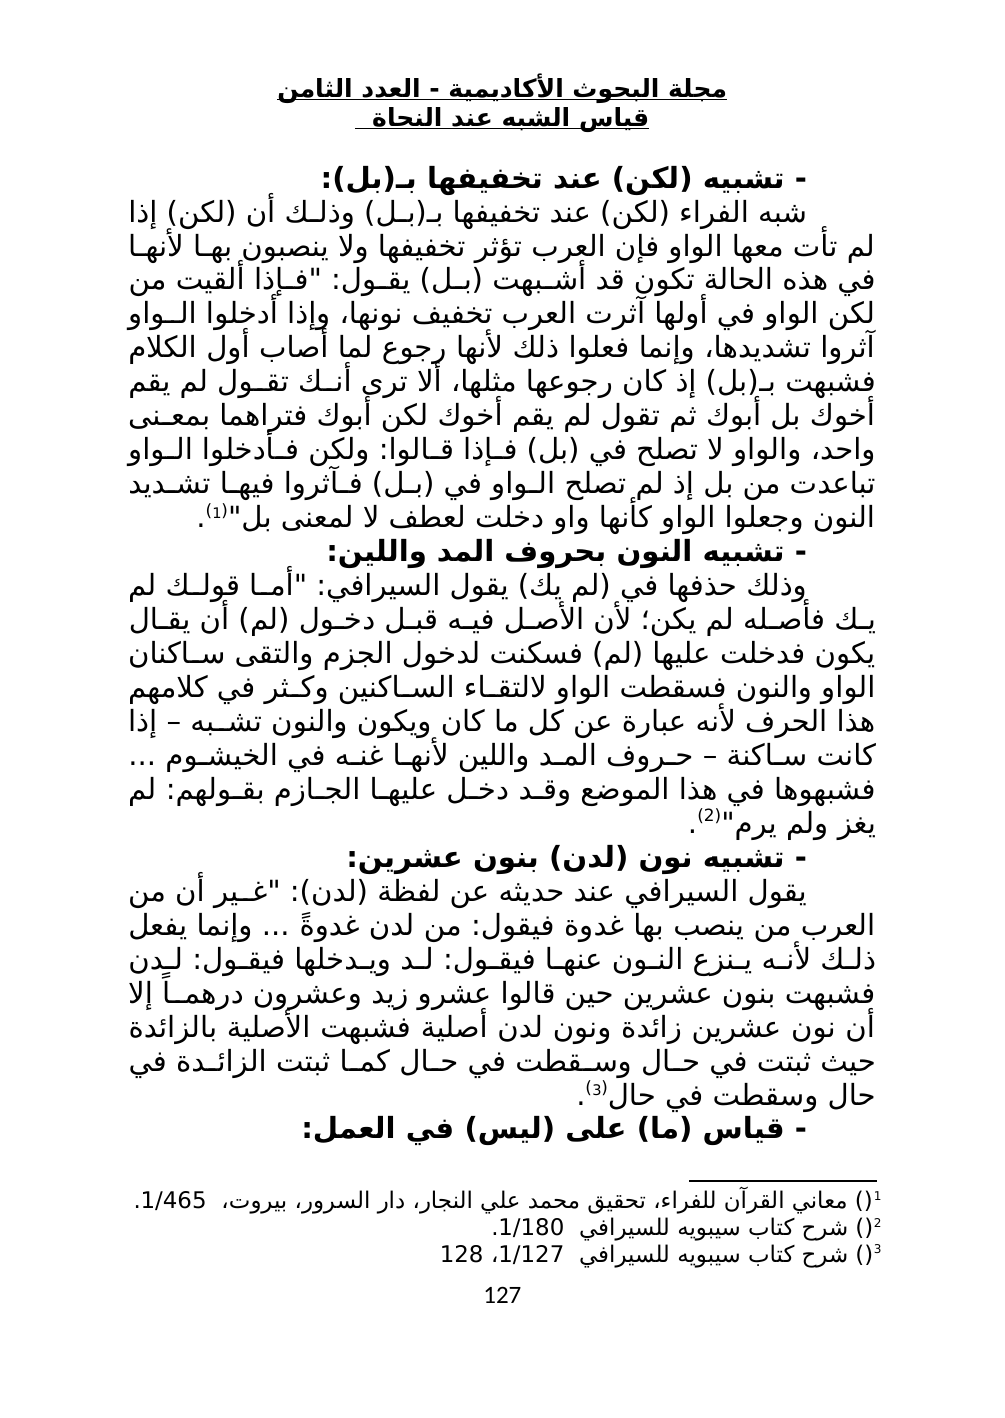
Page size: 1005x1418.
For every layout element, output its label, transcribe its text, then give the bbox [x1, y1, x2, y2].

text شبه الفراء (لكن) عند تخفيفها بـ(بل) وذلك أن (لكن) إذا لم تأت معها الواو فإن العرب تؤثر تخفيفها ولا ينصبون بها لأنها في هذه الحالة تكون قد أشبهت (بل) يقول: "فإذا ألقيت من لكن الواو في أولها آثرت العرب تخفيف نونها، وإذا أدخلوا الواو آثروا تشديدها، وإنما فعلوا ذلك لأنها رجوع لما أصاب أول الكلام فشبهت بـ(بل) إذ كان رجوعها مثلها، ألا ترى أنك تقول لم يقم أخوك بل أبوك ثم تقول لم يقم أخوك لكن أبوك فتراهما بمعنى واحد، والواو لا تصلح في (بل) فإذا قالوا: ولكن فأدخلوا الواو تباعدت من بل إذ لم تصلح الواو في (بل) فآثروا فيها تشديد النون وجعلوا الواو كأنها واو دخلت لعطف لا لمعنى بل"(). [128, 195, 876, 534]
text - تشبيه نون (لدن) بنون عشرين: [128, 840, 876, 874]
text - تشبيه النون بحروف المد واللين: [128, 534, 876, 568]
text - تشبيه (لكن) عند تخفيفها بـ(بل): [128, 161, 876, 195]
text يقول السيرافي عند حديثه عن لفظة (لدن): "غير أن من العرب من ينصب بها غدوة فيقول: من لدن غدوةً ... وإنما يفعل ذلك لأنه ينزع النون عنها فيقول: لد ويدخلها فيقول: لدن فشبهت بنون عشرين حين قالوا عشرو زيد وعشرون درهماً إلا أن نون عشرين زائدة ونون لدن أصلية فشبهت الأصلية بالزائدة حيث ثبتت في حال وسقطت في حال كما ثبتت الزائدة في حال وسقطت في حال(). [128, 874, 876, 1112]
text وذلك حذفها في (لم يك) يقول السيرافي: "أما قولك لم يك فأصله لم يكن؛ لأن الأصل فيه قبل دخول (لم) أن يقال يكون فدخلت عليها (لم) فسكنت لدخول الجزم والتقى ساكنان الواو والنون فسقطت الواو لالتقاء الساكنين وكثر في كلامهم هذا الحرف لأنه عبارة عن كل ما كان ويكون والنون تشبه – إذا كانت ساكنة – حروف المد واللين لأنها غنه في الخيشوم ... فشبهوها في هذا الموضع وقد دخل عليها الجازم بقولهم: لم يغز ولم يرم"(). [128, 568, 876, 840]
text - قياس (ما) على (ليس) في العمل: [128, 1112, 876, 1146]
